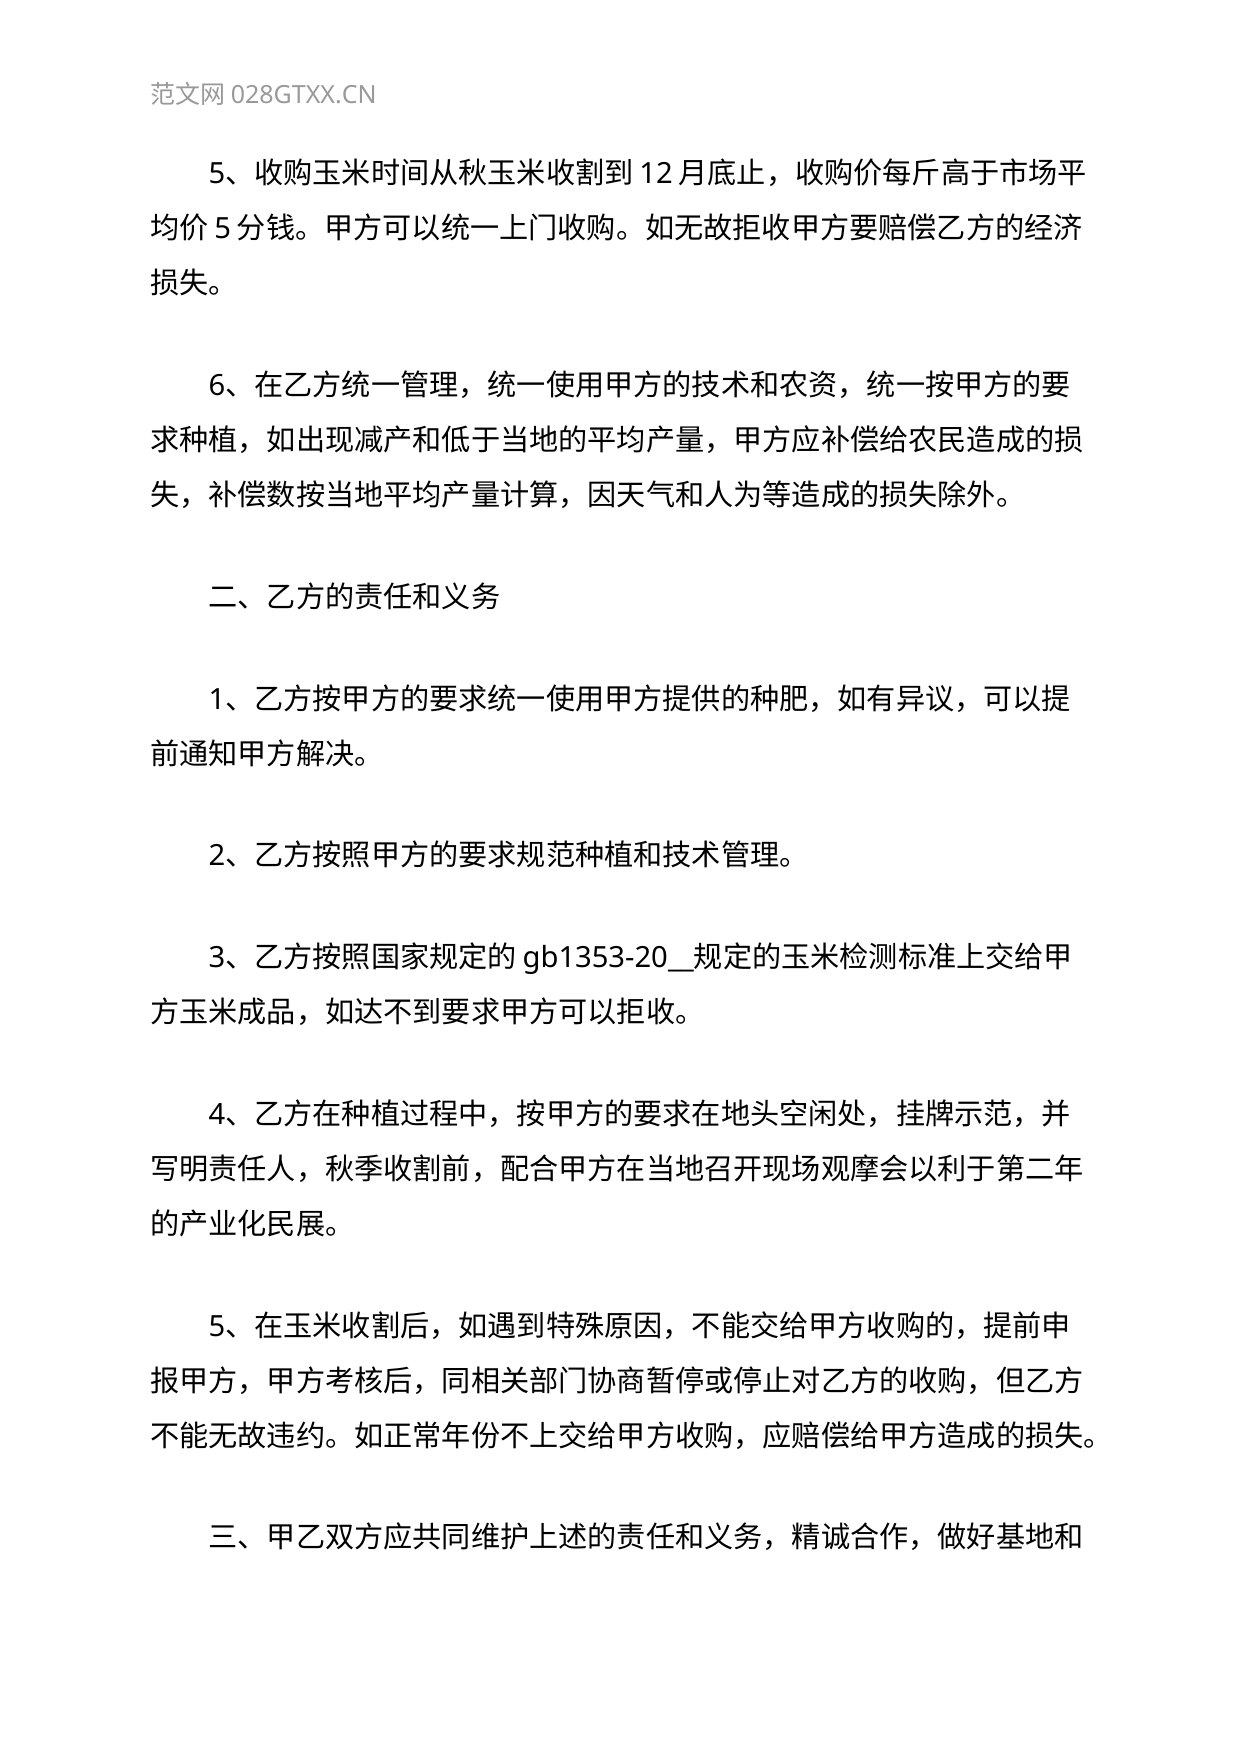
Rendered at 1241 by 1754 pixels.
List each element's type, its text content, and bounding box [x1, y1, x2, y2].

text 3、乙方按照国家规定的gb1353-20__规定的玉米检测标准上交给甲方玉米成品，如达不到要求甲方可以拒收。 [150, 934, 1090, 1031]
text 5、在玉米收割后，如遇到特殊原因，不能交给甲方收购的，提前申报甲方，甲方考核后，同相关部门协商暂停或停止对乙方的收购，但乙方不能无故违约。如正常年份不上交给甲方收购，应赔偿给甲方造成的损失。 [150, 1302, 1090, 1454]
text 5、收购玉米时间从秋玉米收割到12月底止，收购价每斤高于市场平均价5分钱。甲方可以统一上门收购。如无故拒收甲方要赔偿乙方的经济损失。 [150, 150, 1090, 302]
text 二、乙方的责任和义务 [150, 573, 1090, 616]
text 2、乙方按照甲方的要求规范种植和技术管理。 [150, 832, 1090, 874]
text 1、乙方按甲方的要求统一使用甲方提供的种肥，如有异议，可以提前通知甲方解决。 [150, 675, 1090, 772]
text 6、在乙方统一管理，统一使用甲方的技术和农资，统一按甲方的要求种植，如出现减产和低于当地的平均产量，甲方应补偿给农民造成的损失，补偿数按当地平均产量计算，因天气和人为等造成的损失除外。 [150, 362, 1090, 514]
text 4、乙方在种植过程中，按甲方的要求在地头空闲处，挂牌示范，并写明责任人，秋季收割前，配合甲方在当地召开现场观摩会以利于第二年的产业化民展。 [150, 1091, 1090, 1243]
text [150, 1514, 1090, 1556]
